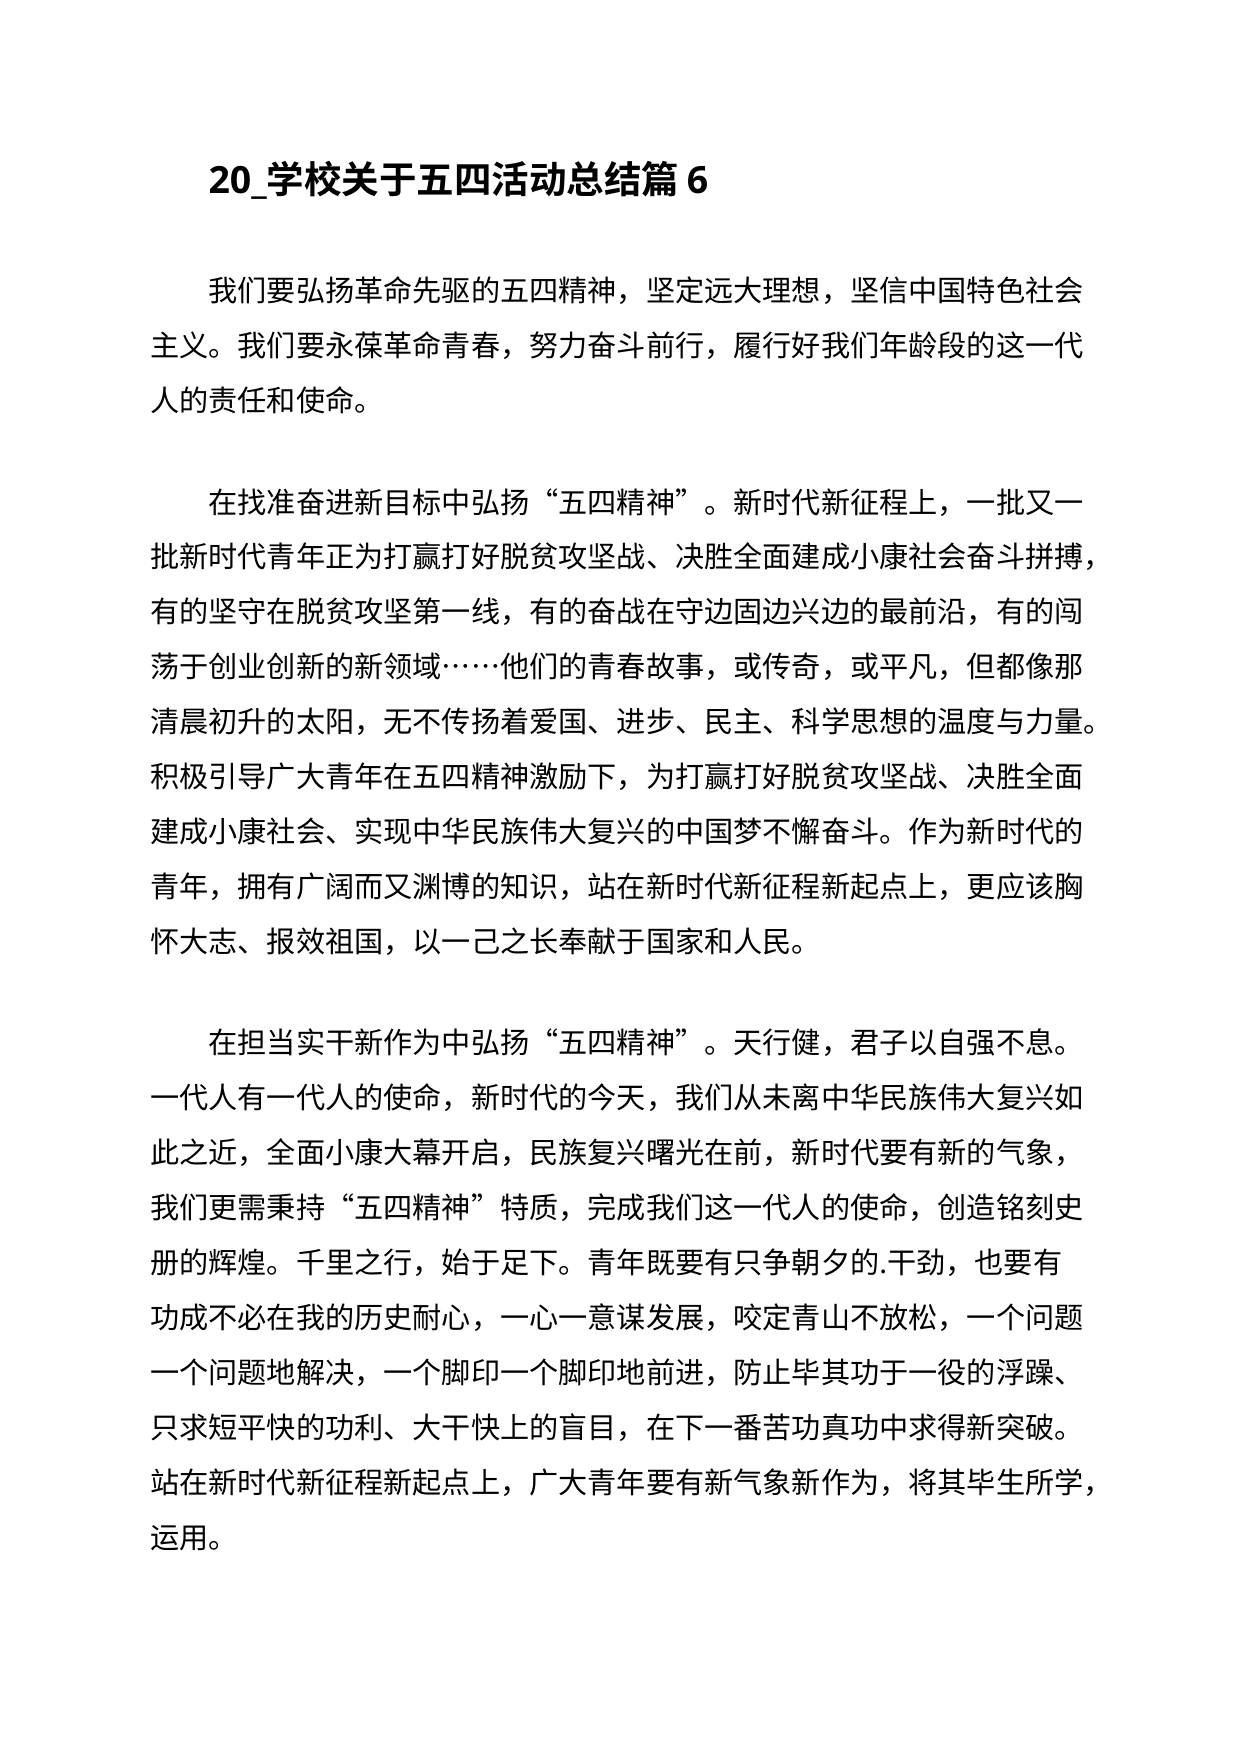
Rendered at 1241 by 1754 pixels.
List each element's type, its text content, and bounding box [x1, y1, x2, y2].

text 在找准奋进新目标中弘扬“五四精神”。新时代新征程上，一批又一批新时代青年正为打赢打好脱贫攻坚战、决胜全面建成小康社会奋斗拼搏，有的坚守在脱贫攻坚第一线，有的奋战在守边固边兴边的最前沿，有的闯荡于创业创新的新领域……他们的青春故事，或传奇，或平凡，但都像那清晨初升的太阳，无不传扬着爱国、进步、民主、科学思想的温度与力量。积极引导广大青年在五四精神激励下，为打赢打好脱贫攻坚战、决胜全面建成小康社会、实现中华民族伟大复兴的中国梦不懈奋斗。作为新时代的青年，拥有广阔而又渊博的知识，站在新时代新征程新起点上，更应该胸怀大志、报效祖国，以一己之长奉献于国家和人民。 [150, 479, 1090, 961]
text 20_学校关于五四活动总结篇6 [150, 150, 1090, 204]
text 在担当实干新作为中弘扬“五四精神”。天行健，君子以自强不息。一代人有一代人的使命，新时代的今天，我们从未离中华民族伟大复兴如此之近，全面小康大幕开启，民族复兴曙光在前，新时代要有新的气象，我们更需秉持“五四精神”特质，完成我们这一代人的使命，创造铭刻史册的辉煌。千里之行，始于足下。青年既要有只争朝夕的.干劲，也要有功成不必在我的历史耐心，一心一意谋发展，咬定青山不放松，一个问题一个问题地解决，一个脚印一个脚印地前进，防止毕其功于一役的浮躁、只求短平快的功利、大干快上的盲目，在下一番苦功真功中求得新突破。站在新时代新征程新起点上，广大青年要有新气象新作为，将其毕生所学，运用。 [150, 1020, 1090, 1557]
text 我们要弘扬革命先驱的五四精神，坚定远大理想，坚信中国特色社会主义。我们要永葆革命青春，努力奋斗前行，履行好我们年龄段的这一代人的责任和使命。 [150, 268, 1090, 420]
